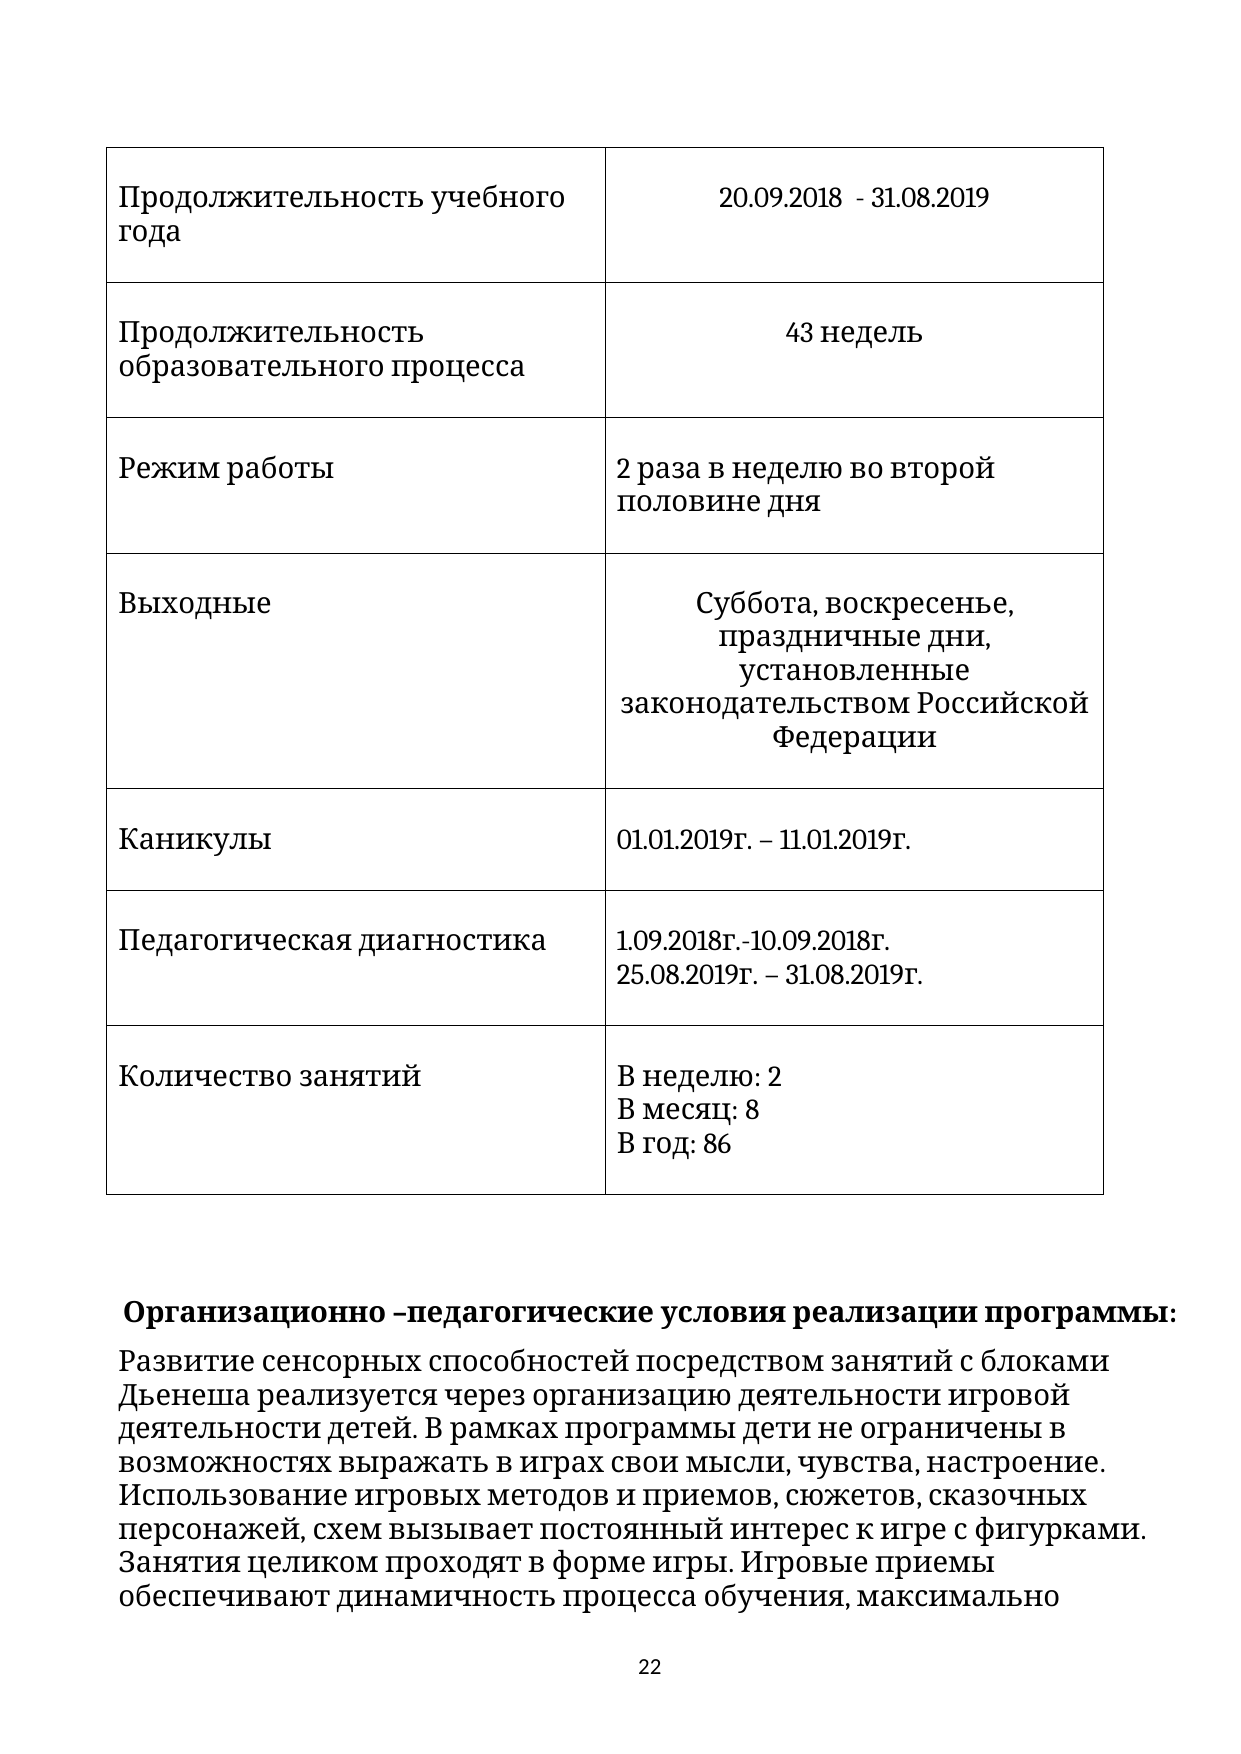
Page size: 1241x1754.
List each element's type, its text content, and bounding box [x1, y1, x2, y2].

table_cell Педагогическая диагностика [107, 891, 605, 1025]
table_cell 43 недель [606, 283, 1103, 417]
table_header Продолжительность учебного года [107, 148, 605, 282]
table_header 20.09.2018 - 31.08.2019 [606, 148, 1103, 282]
table_cell Каникулы [107, 789, 605, 890]
table_cell В неделю: 2 В месяц: 8 В год: 86 [606, 1026, 1103, 1194]
table_cell 01.01.2019г. – 11.01.2019г. [606, 789, 1103, 890]
table_cell 2 раза в неделю во второй половине дня [606, 418, 1103, 552]
table_cell Количество занятий [107, 1026, 605, 1194]
table_cell Выходные [107, 554, 605, 788]
table_cell 1.09.2018г.-10.09.2018г. 25.08.2019г. – 31.08.2019г. [606, 891, 1103, 1025]
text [118, 1345, 1181, 1614]
table_cell Суббота, воскресенье, праздничные дни, установленные законодательством Российской Федерации [606, 554, 1103, 788]
table_cell Продолжительность образовательного процесса [107, 283, 605, 417]
table_cell Режим работы [107, 418, 605, 552]
text Организационно –педагогические условия реализации программы: [118, 1296, 1181, 1330]
